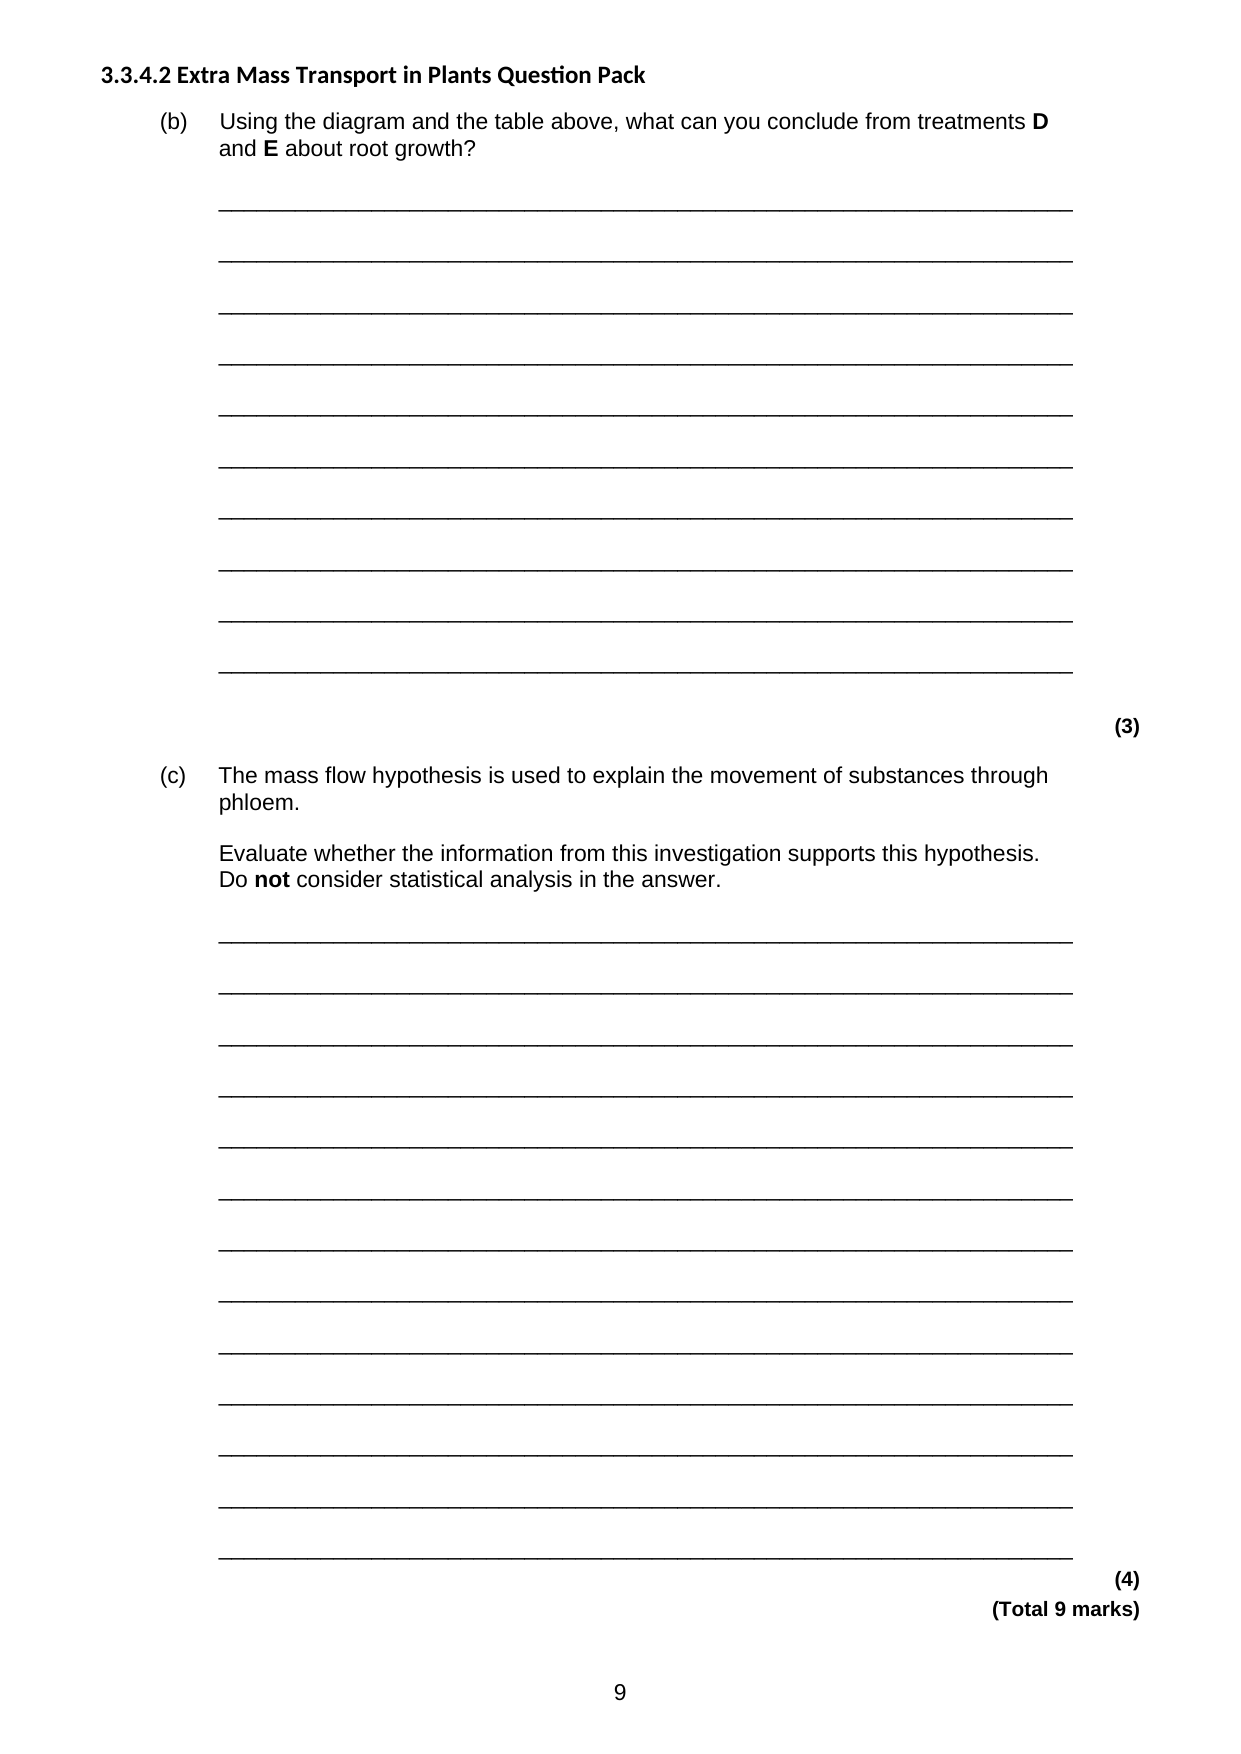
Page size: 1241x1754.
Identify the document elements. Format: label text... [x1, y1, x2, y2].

text (Total 9 marks) [100, 1597, 1140, 1621]
text ___________________________________________________________________ [218, 340, 1081, 366]
text ___________________________________________________________________ [218, 1534, 1081, 1560]
text (c) The mass flow hypothesis is used to explain the movement of substances through phloem. [159, 762, 1081, 815]
text Do not consider statistical analysis in the answer. [218, 866, 1081, 893]
text ___________________________________________________________________ [218, 1226, 1081, 1252]
text ___________________________________________________________________ [218, 1483, 1081, 1509]
text ___________________________________________________________________ [218, 597, 1081, 623]
text ___________________________________________________________________ [218, 1021, 1081, 1047]
text (b) Using the diagram and the table above, what can you conclude from treatments D and E about root growth? [159, 108, 1081, 161]
text ___________________________________________________________________ [218, 1431, 1081, 1458]
text ___________________________________________________________________ [218, 1277, 1081, 1304]
text ___________________________________________________________________ [218, 1174, 1081, 1201]
text ___________________________________________________________________ [218, 1329, 1081, 1355]
text ___________________________________________________________________ [218, 1072, 1081, 1098]
text ___________________________________________________________________ [218, 391, 1081, 418]
text ___________________________________________________________________ [218, 546, 1081, 572]
text ___________________________________________________________________ [218, 969, 1081, 996]
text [218, 186, 1081, 212]
text ___________________________________________________________________ [218, 1380, 1081, 1406]
text (4) [100, 1567, 1140, 1591]
text ___________________________________________________________________ [218, 648, 1081, 674]
text ___________________________________________________________________ [218, 237, 1081, 264]
text ___________________________________________________________________ [218, 289, 1081, 315]
text ___________________________________________________________________ [218, 494, 1081, 521]
text Evaluate whether the information from this investigation supports this hypothesis. [218, 840, 1081, 866]
text ___________________________________________________________________ [218, 1123, 1081, 1149]
text (3) [100, 713, 1140, 737]
text ___________________________________________________________________ [218, 918, 1081, 944]
text ___________________________________________________________________ [218, 443, 1081, 469]
